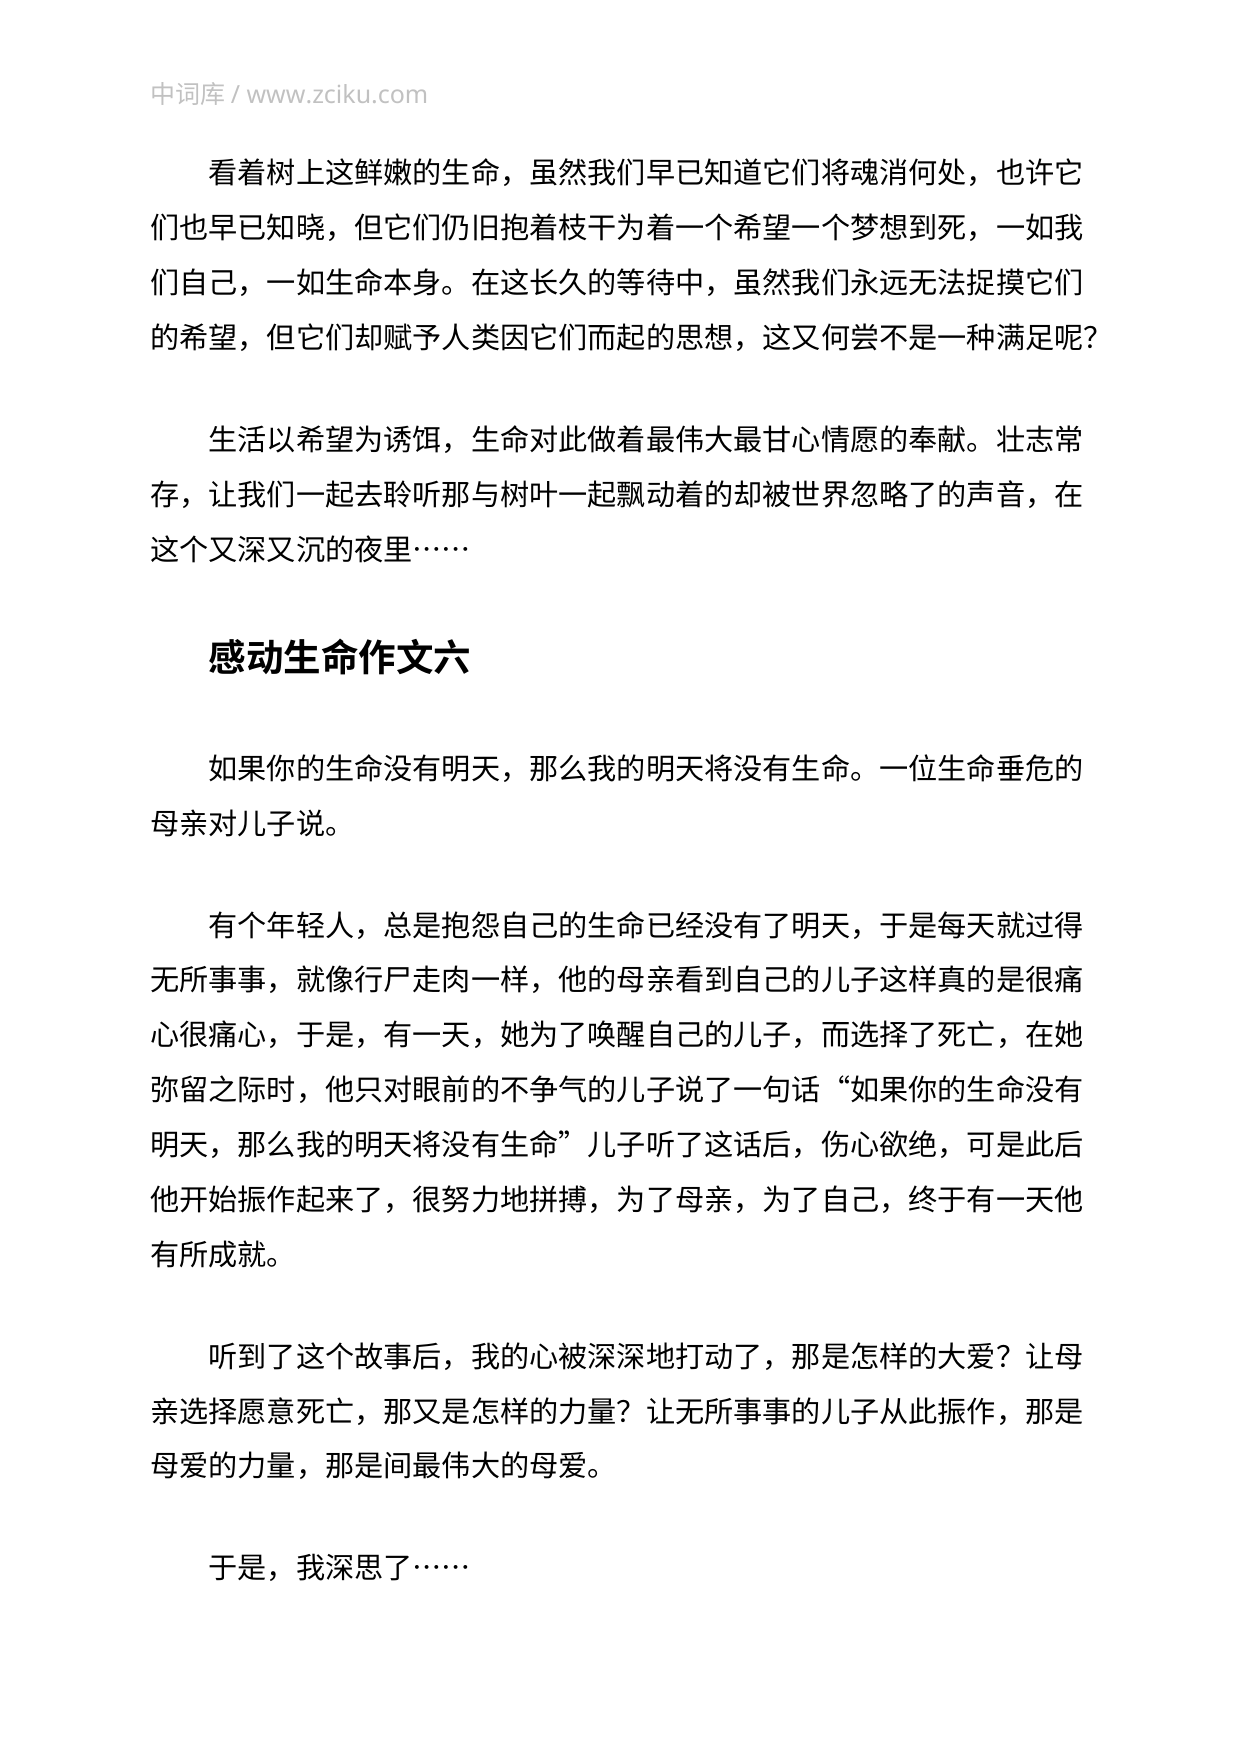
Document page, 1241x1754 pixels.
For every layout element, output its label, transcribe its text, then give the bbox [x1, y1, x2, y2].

text 听到了这个故事后，我的心被深深地打动了，那是怎样的大爱？让母亲选择愿意死亡，那又是怎样的力量？让无所事事的儿子从此振作，那是母爱的力量，那是间最伟大的母爱。 [150, 1333, 1090, 1485]
text 如果你的生命没有明天，那么我的明天将没有生命。一位生命垂危的母亲对儿子说。 [150, 745, 1090, 843]
text 有个年轻人，总是抱怨自己的生命已经没有了明天，于是每天就过得无所事事，就像行尸走肉一样，他的母亲看到自己的儿子这样真的是很痛心很痛心，于是，有一天，她为了唤醒自己的儿子，而选择了死亡，在她弥留之际时，他只对眼前的不争气的儿子说了一句话“如果你的生命没有明天，那么我的明天将没有生命”儿子听了这话后，伤心欲绝，可是此后他开始振作起来了，很努力地拼搏，为了母亲，为了自己，终于有一天他有所成就。 [150, 902, 1090, 1274]
text 于是，我深思了…… [150, 1545, 1090, 1587]
text 看着树上这鲜嫩的生命，虽然我们早已知道它们将魂消何处，也许它们也早已知晓，但它们仍旧抱着枝干为着一个希望一个梦想到死，一如我们自己，一如生命本身。在这长久的等待中，虽然我们永远无法捉摸它们的希望，但它们却赋予人类因它们而起的思想，这又何尝不是一种满足呢？ [150, 150, 1090, 357]
text 感动生命作文六 [150, 628, 1090, 682]
text 生活以希望为诱饵，生命对此做着最伟大最甘心情愿的奉献。壮志常存，让我们一起去聆听那与树叶一起飘动着的却被世界忽略了的声音，在这个又深又沉的夜里…… [150, 416, 1090, 568]
